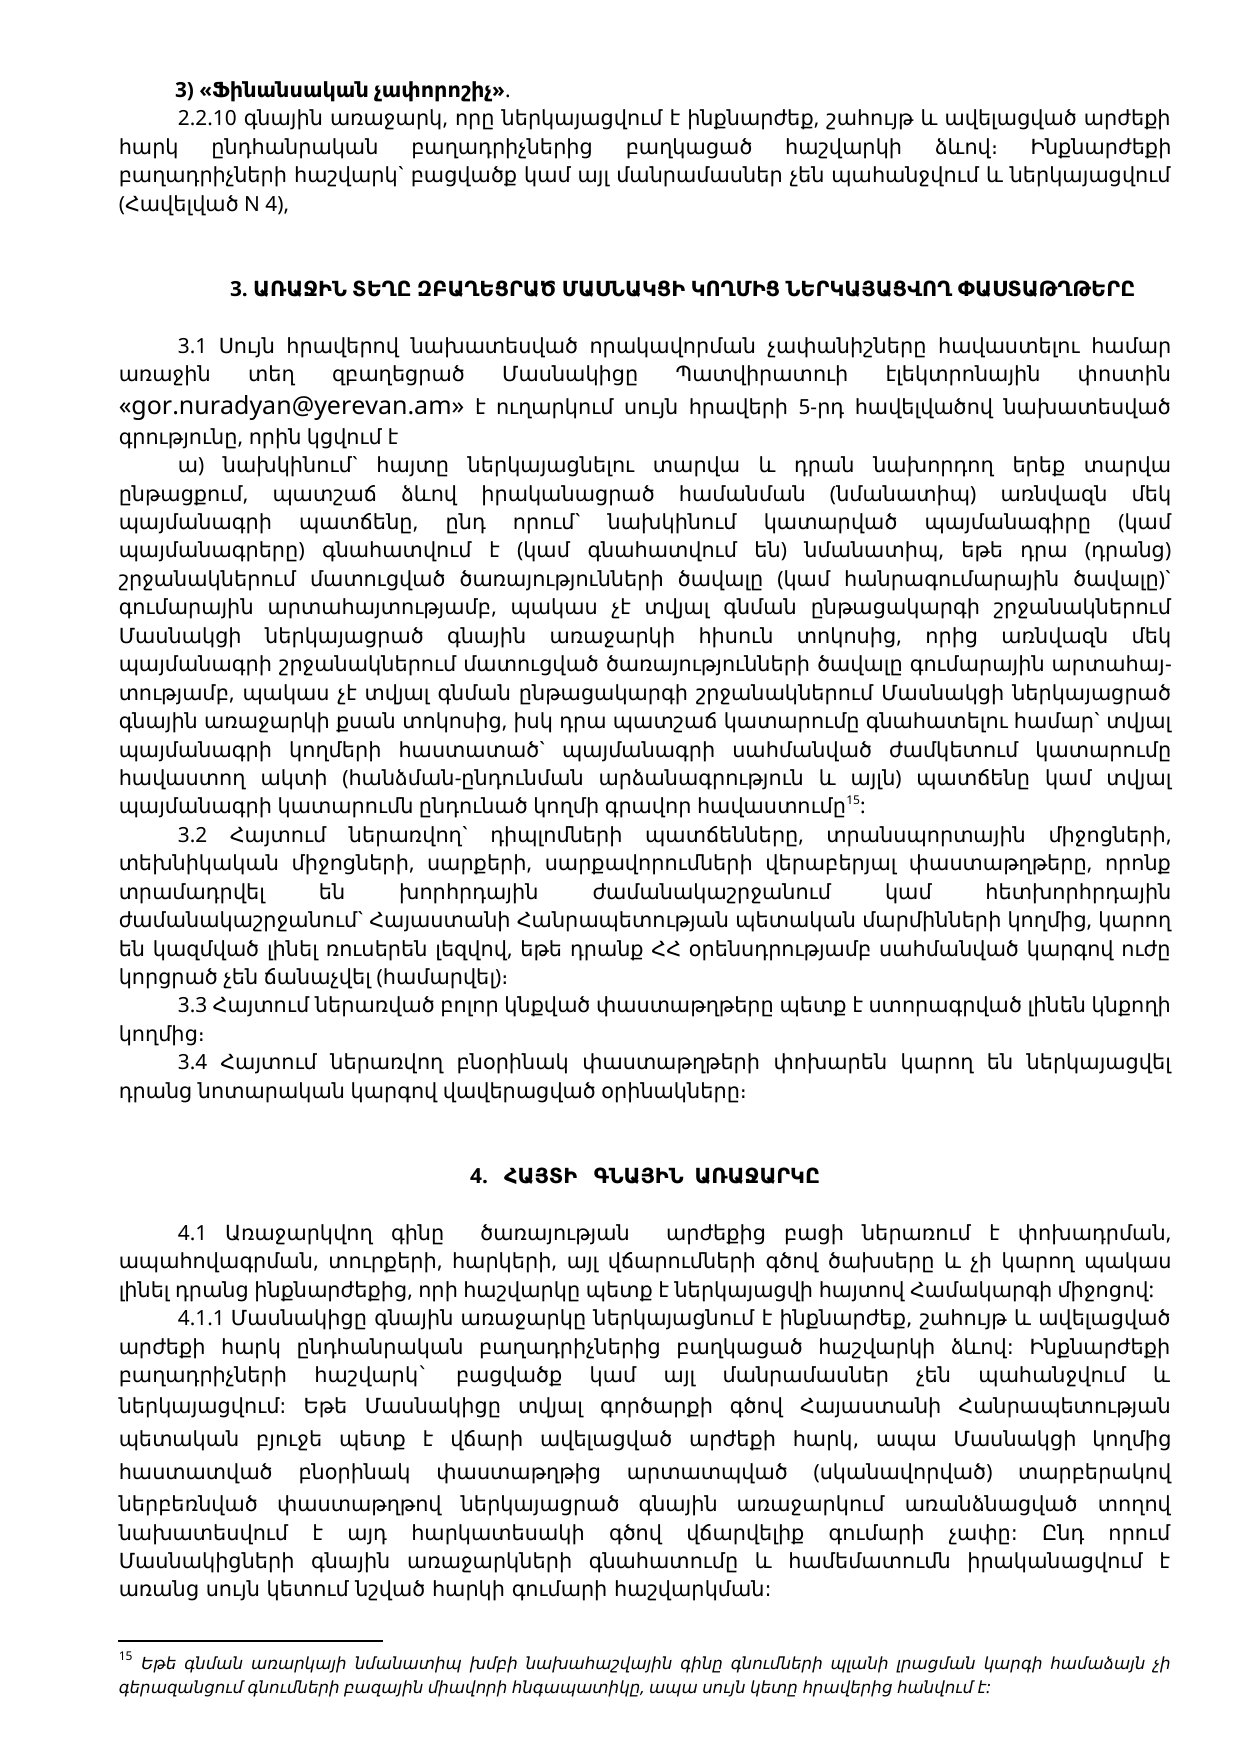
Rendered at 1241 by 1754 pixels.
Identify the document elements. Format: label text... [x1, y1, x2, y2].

text 4.1.1 Մասնակիցը գնային առաջարկը ներկայացնում է ինքնարժեք, շահույթ և ավելացված արժեքի հարկ ընդհանրական բաղադրիչներից բաղկացած հաշվարկի ձևով: Ինքնարժեքի բաղադրիչների հաշվարկ` բացվածք կամ այլ մանրամասներ չեն պահանջվում և ներկայացվում: Եթե Մասնակիցը տվյալ գործարքի գծով Հայաստանի Հանրապետության պետական բյուջե պետք է վճարի ավելացված արժեքի հարկ, ապա Մասնակցի կողմից հաստատված բնօրինակ փաստաթղթից արտատպված (սկանավորված) տարբերակով ներբեռնված փաստաթղթով ներկայացրած գնային առաջարկում առանձնացված տողով նախատեսվում է այդ հարկատեսակի գծով վճարվելիք գումարի չափը: Ընդ որում Մասնակիցների գնային առաջարկների գնահատումը և համեմատումն իրականացվում է առանց սույն կետում նշված հարկի գումարի հաշվարկման: [118, 1303, 1171, 1601]
text 2.2.10 գնային առաջարկ, որը ներկայացվում է ինքնարժեք, շահույթ և ավելացված արժեքի հարկ ընդհանրական բաղադրիչներից բաղկացած հաշվարկի ձևով։ Ինքնարժեքի բաղադրիչների հաշվարկ` բացվածք կամ այլ մանրամասներ չեն պահանջվում և ներկայացվում (Հավելված N 4), [118, 103, 1171, 217]
text 4.1 Առաջարկվող գինը ծառայության արժեքից բացի ներառում է փոխադրման, ապահովագրման, տուրքերի, հարկերի, այլ վճարումների գծով ծախսերը և չի կարող պակաս լինել դրանց ինքնարժեքից, որի հաշվարկը պետք է ներկայացվի հայտով Համակարգի միջոցով: [118, 1218, 1171, 1303]
text 3) «Ֆինանսական չափորոշիչ». [118, 75, 1171, 103]
text 3. ԱՌԱՋԻՆ ՏԵՂԸ ԶԲԱՂԵՑՐԱԾ ՄԱՍՆԱԿՑԻ ԿՈՂՄԻՑ ՆԵՐԿԱՅԱՑՎՈՂ ՓԱՍՏԱԹՂԹԵՐԸ [118, 274, 1171, 302]
text 3.1 Սույն հրավերով նախատեսված որակավորման չափանիշները հավաստելու համար առաջին տեղ զբաղեցրած Մասնակիցը Պատվիրատուի էլեկտրոնային փոստին «gor.nuradyan@yerevan.am» է ուղարկում սույն հրավերի 5-րդ հավելվածով նախատեսված գրությունը, որին կցվում է [118, 331, 1171, 450]
text 4. ՀԱՅՏԻ ԳՆԱՅԻՆ ԱՌԱՋԱՐԿԸ [118, 1161, 1171, 1190]
text ա) նախկինում` հայտը ներկայացնելու տարվա և դրան նախորդող երեք տարվա ընթացքում, պատշաճ ձևով իրականացրած համանման (նմանատիպ) առնվազն մեկ պայմանագրի պատճենը, ընդ որում` նախկինում կատարված պայմանագիրը (կամ պայմանագրերը) գնահատվում է (կամ գնահատվում են) նմանատիպ, եթե դրա (դրանց) շրջանակներում մատուցված ծառայությունների ծավալը (կամ հանրագումարային ծավալը)` գումարային արտահայտությամբ, պակաս չէ տվյալ գնման ընթացակարգի շրջանակներում Մասնակցի ներկայացրած գնային առաջարկի հիսուն տոկոսից, որից առնվազն մեկ պայմանագրի շրջանակներում մատուցված ծառայությունների ծավալը գումարային արտահայտությամբ, պակաս չէ տվյալ գնման ընթացակարգի շրջանակներում Մասնակցի ներկայացրած գնային առաջարկի քսան տոկոսից, իսկ դրա պատշաճ կատարումը գնահատելու համար` տվյալ պայմանագրի կողմերի հաստատած` պայմանագրի սահմանված ժամկետում կատարումը հավաստող ակտի (հանձման-ընդունման արձանագրություն և այլն) պատճենը կամ տվյալ պայմանագրի կատարումն ընդունած կողմի գրավոր հավաստումը: [118, 450, 1171, 820]
text 3.2 Հայտում ներառվող` դիպլոմների պատճենները, տրանսպորտային միջոցների, տեխնիկական միջոցների, սարքերի, սարքավորումների վերաբերյալ փաստաթղթերը, որոնք տրամադրվել են խորհրդային ժամանակաշրջանում կամ հետխորհրդային ժամանակաշրջանում` Հայաստանի Հանրապետության պետական մարմինների կողմից, կարող են կազմված լինել ռուսերեն լեզվով, եթե դրանք ՀՀ օրենսդրությամբ սահմանված կարգով ուժը կորցրած չեն ճանաչվել (համարվել)։ [118, 820, 1171, 991]
text 3.3 Հայտում ներառված բոլոր կնքված փաստաթղթերը պետք է ստորագրված լինեն կնքողի կողմից։ [118, 991, 1171, 1047]
text 3.4 Հայտում ներառվող բնօրինակ փաստաթղթերի փոխարեն կարող են ներկայացվել դրանց նոտարական կարգով վավերացված օրինակները։ [118, 1047, 1171, 1104]
